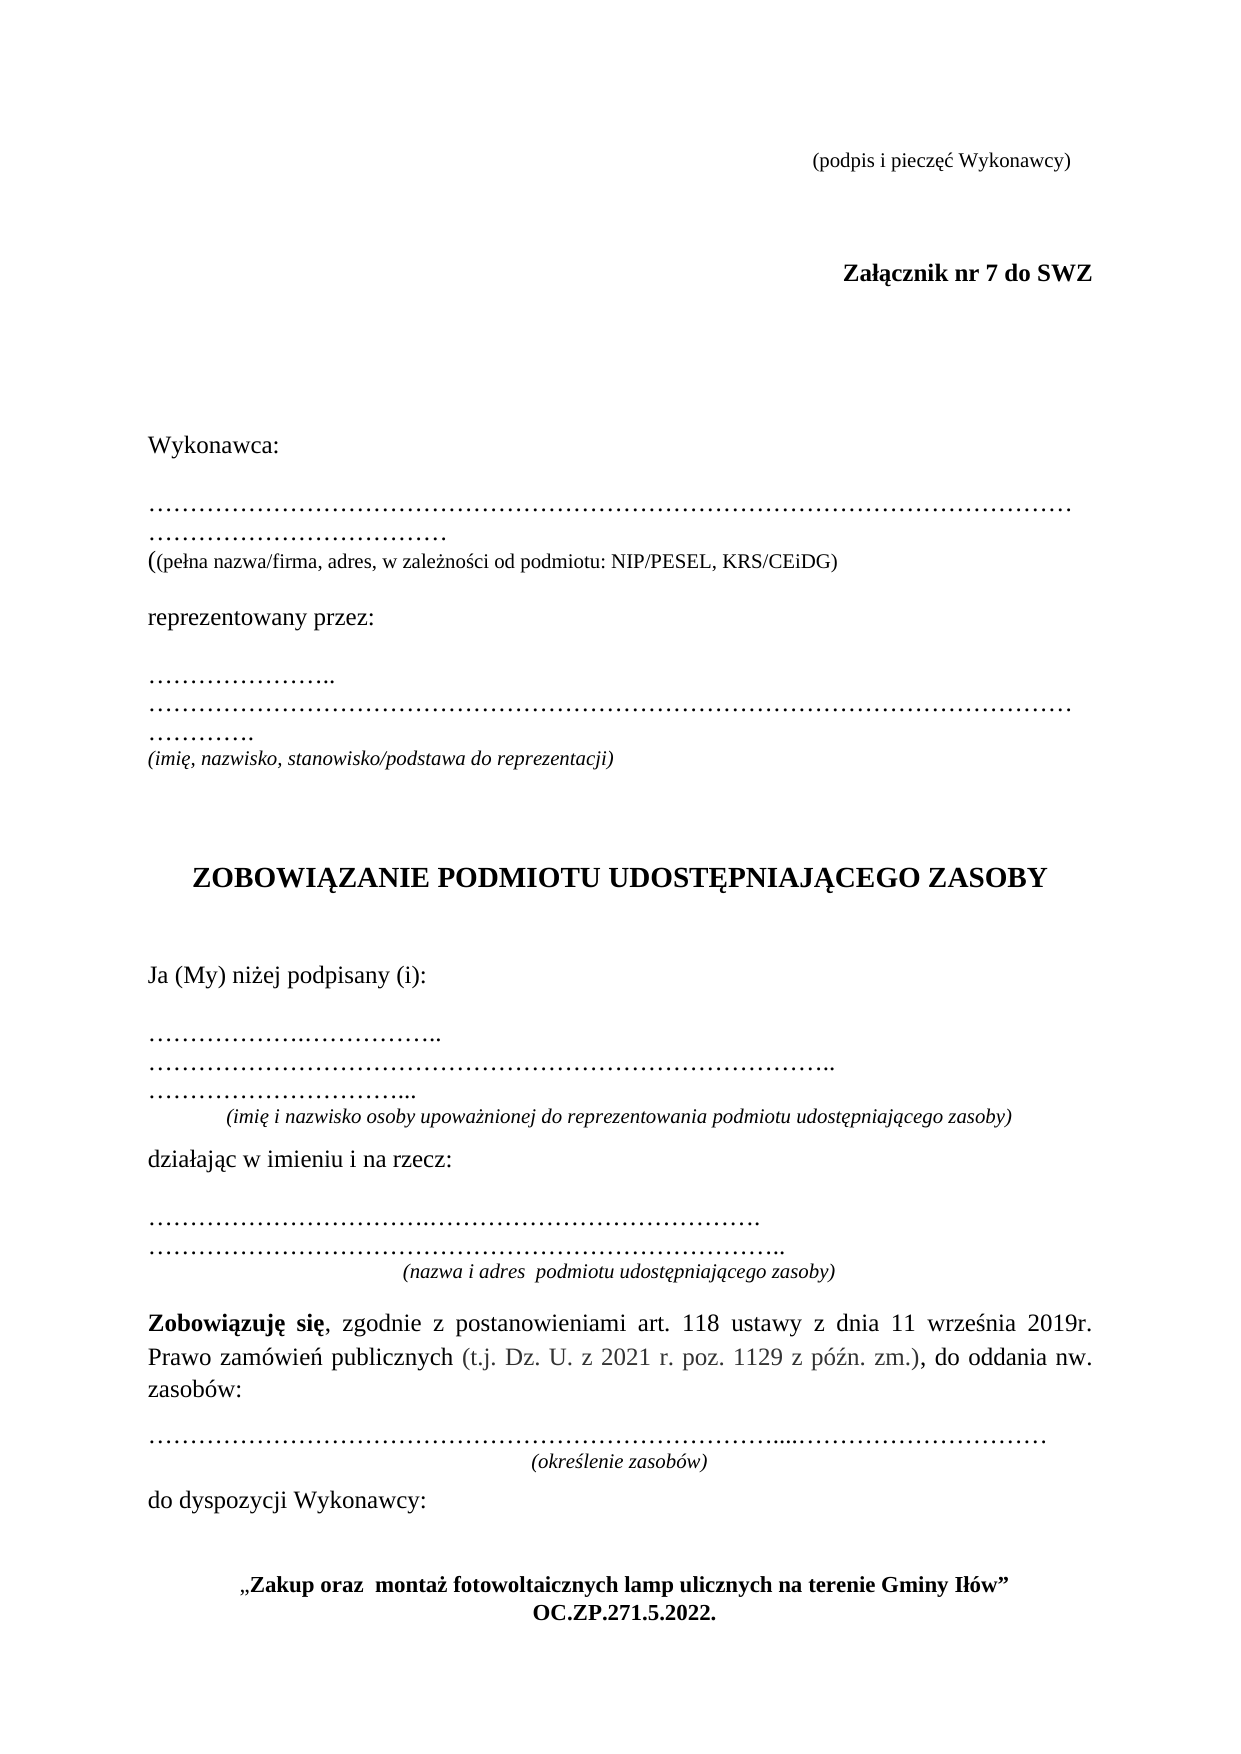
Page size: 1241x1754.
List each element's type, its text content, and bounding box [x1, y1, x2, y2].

text (nazwa i adres podmiotu udostępniającego zasoby) [148, 1259, 1093, 1283]
text Ja (My) niżej podpisany (i): [148, 961, 1093, 989]
text reprezentowany przez: [148, 602, 1093, 631]
text Wykonawca: [148, 430, 1093, 459]
text (podpis i pieczęć Wykonawcy) [738, 148, 1093, 172]
text …………………..……………………………………………………………………………………………………………. [148, 660, 1093, 746]
text ……………….……………..………………………………………………………………………..…………………………... [148, 1018, 1093, 1104]
text …………………………………………………………………....………………………… [148, 1420, 1093, 1449]
text Załącznik nr 7 do SWZ [148, 258, 1093, 287]
text (imię, nazwisko, stanowisko/podstawa do reprezentacji) [148, 746, 1093, 770]
text ………………………………………………………………………………………………………………………………… [148, 488, 1093, 545]
text (określenie zasobów) [148, 1449, 1093, 1473]
text do dyspozycji Wykonawcy: [148, 1485, 1093, 1514]
text ZOBOWIĄZANIE PODMIOTU UDOSTĘPNIAJĄCEGO ZASOBY [148, 860, 1093, 894]
text Zobowiązuję się, zgodnie z postanowieniami art. 118 ustawy z dnia 11 września 2019r. Prawo zamówień publicznych (t.j. Dz. U. z 2021 r. poz. 1129 z późn. zm.), do oddania nw. zasobów: [148, 1308, 1093, 1403]
text ((pełna nazwa/firma, adres, w zależności od podmiotu: NIP/PESEL, KRS/CEiDG) [148, 545, 1093, 574]
text (imię i nazwisko osoby upoważnionej do reprezentowania podmiotu udostępniającego zasoby) [148, 1104, 1093, 1128]
text działając w imieniu i na rzecz: [148, 1144, 1093, 1173]
text …………………………….………………………………….………………………………………………………………….. [148, 1202, 1093, 1259]
